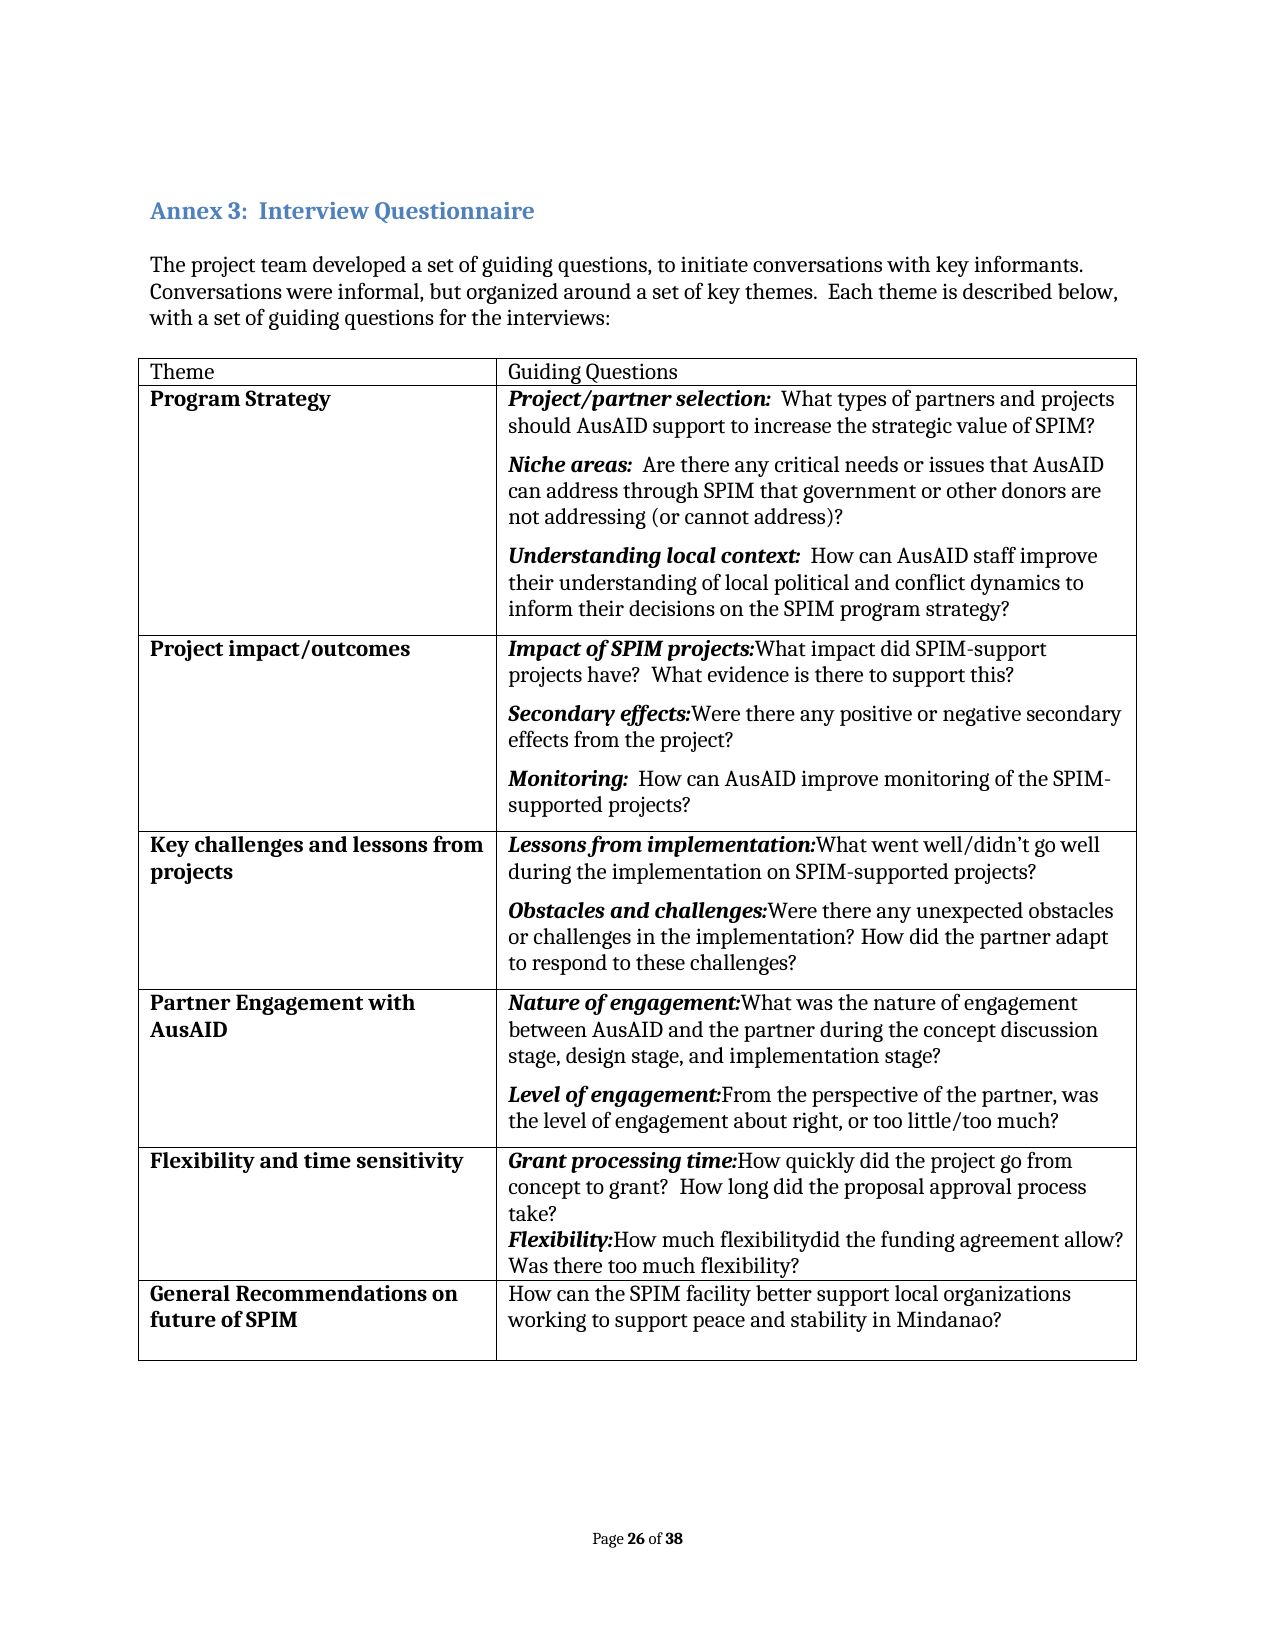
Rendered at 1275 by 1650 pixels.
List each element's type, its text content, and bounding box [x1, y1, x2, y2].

table_cell Key challenges and lessons from projects [139, 832, 496, 989]
table_cell Project/partner selection: What types of partners and projects should AusAID support to increase the strategic value of SPIM? Niche areas: Are there any critical needs or issues that AusAID can address through SPIM that government or other donors are not addressing (or cannot address)? Understanding local context: How can AusAID staff improve their understanding of local political and conflict dynamics to inform their decisions on the SPIM program strategy? [497, 386, 1136, 634]
table_cell Flexibility and time sensitivity [139, 1148, 496, 1279]
table_cell Grant processing time:How quickly did the project go from concept to grant? How long did the proposal approval process take? Flexibility:How much flexibilitydid the funding agreement allow? Was there too much flexibility? [497, 1148, 1136, 1279]
table_cell Impact of SPIM projects:What impact did SPIM-support projects have? What evidence is there to support this? Secondary effects:Were there any positive or negative secondary effects from the project? Monitoring: How can AusAID improve monitoring of the SPIM-supported projects? [497, 636, 1136, 831]
table_header Theme [139, 359, 496, 385]
table_cell Program Strategy [139, 386, 496, 634]
table_cell Partner Engagement with AusAID [139, 990, 496, 1147]
table_cell Project impact/outcomes [139, 636, 496, 831]
table_cell Nature of engagement:What was the nature of engagement between AusAID and the partner during the concept discussion stage, design stage, and implementation stage? Level of engagement:From the perspective of the partner, was the level of engagement about right, or too little/too much? [497, 990, 1136, 1147]
table_cell How can the SPIM facility better support local organizations working to support peace and stability in Mindanao? [497, 1281, 1136, 1360]
table_cell Lessons from implementation:What went well/didn’t go well during the implementation on SPIM-supported projects? Obstacles and challenges:Were there any unexpected obstacles or challenges in the implementation? How did the partner adapt to respond to these challenges? [497, 832, 1136, 989]
table_header Guiding Questions [497, 359, 1136, 385]
text The project team developed a set of guiding questions, to initiate conversations with key informants. Conversations were informal, but organized around a set of key themes. Each theme is described below, with a set of guiding questions for the interviews: [150, 252, 1125, 331]
subtitle Annex 3: Interview Questionnaire [150, 197, 1125, 226]
table_cell General Recommendations on future of SPIM [139, 1281, 496, 1360]
